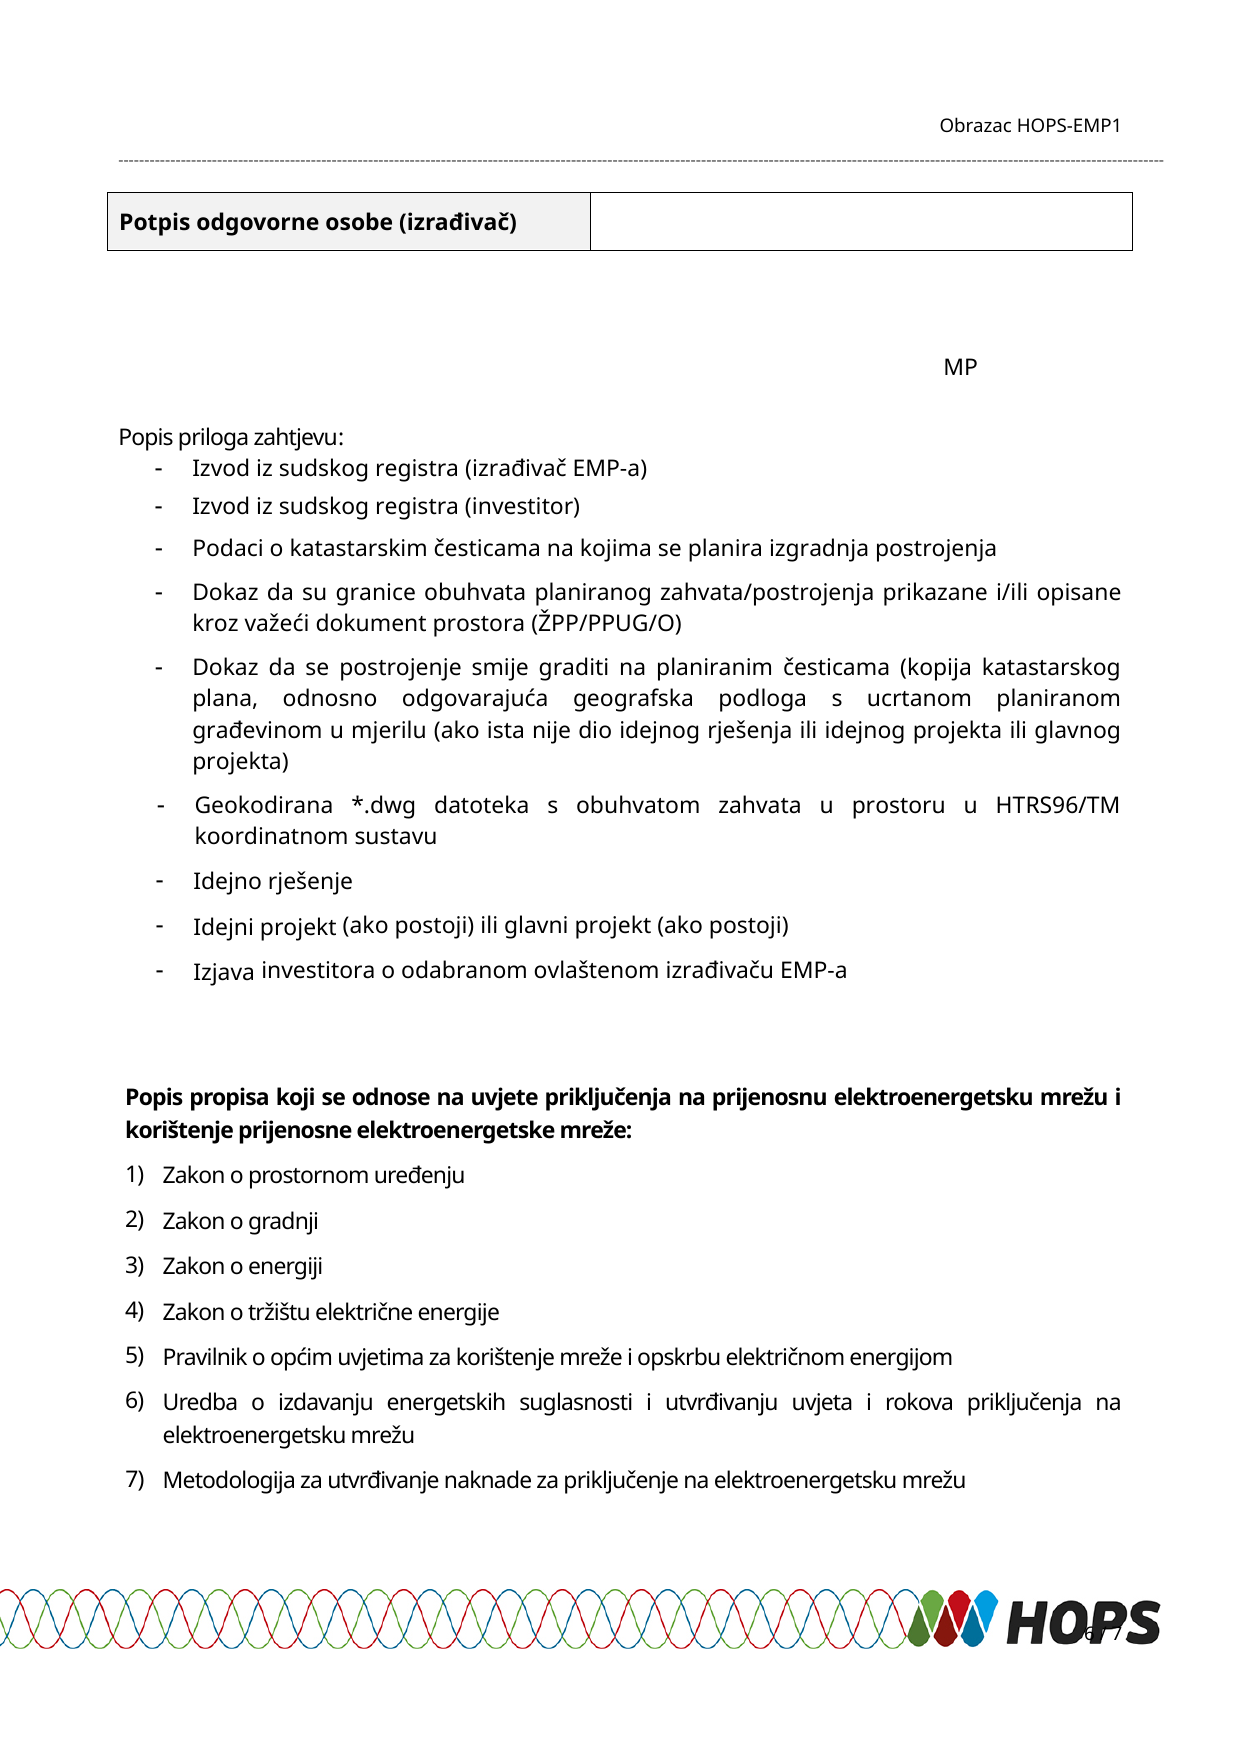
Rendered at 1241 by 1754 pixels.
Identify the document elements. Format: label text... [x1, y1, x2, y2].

text Popis priloga zahtjevu: [118, 419, 1118, 452]
list Pravilnik o općim uvjetima za korištenje mreže i opskrbu električnom energijom [125, 1339, 1122, 1372]
list Zakon o energiji [125, 1248, 1122, 1281]
list Izjava investitora o odabranom ovlaštenom izrađivaču EMP-a [156, 954, 1122, 987]
list Zakon o prostornom uređenju [125, 1158, 1122, 1191]
list Geokodirana *.dwg datoteka s obuhvatom zahvata u prostoru u HTRS96/TM koordinatnom sustavu [157, 788, 1122, 851]
list Idejni projekt (ako postoji) ili glavni projekt (ako postoji) [156, 909, 1122, 942]
list Dokaz da se postrojenje smije graditi na planiranim česticama (kopija katastarskog plana, odnosno odgovarajuća geografska podloga s ucrtanom planiranom građevinom u mjerilu (ako ista nije dio idejnog rješenja ili idejnog projekta ili glavnog projekta) [155, 651, 1122, 776]
list Idejno rješenje [156, 863, 1122, 896]
list Dokaz da su granice obuhvata planiranog zahvata/postrojenja prikazane i/ili opisane kroz važeći dokument prostora (ŽPP/PPUG/O) [155, 576, 1122, 638]
picture [0, 1589, 1162, 1649]
list Zakon o tržištu električne energije [125, 1294, 1122, 1327]
list Metodologija za utvrđivanje naknade za priključenje na elektroenergetsku mrežu [125, 1463, 1122, 1495]
list Zakon o gradnji [125, 1203, 1122, 1236]
table_header [591, 193, 1132, 249]
table_header Potpis odgovorne osobe (izrađivač) [108, 193, 590, 249]
list Izvod iz sudskog registra (izrađivač EMP-a) [154, 456, 1122, 481]
list Izvod iz sudskog registra (investitor) [154, 494, 1122, 520]
text Popis propisa koji se odnose na uvjete priključenja na prijenosnu elektroenergetsku mrežu i korištenje prijenosne elektroenergetske mreže: [125, 1080, 1122, 1145]
list Podaci o katastarskim česticama na kojima se planira izgradnja postrojenja [155, 532, 1122, 563]
list Uredba o izdavanju energetskih suglasnosti i utvrđivanju uvjeta i rokova priključenja na elektroenergetsku mrežu [125, 1384, 1122, 1450]
text MP [906, 351, 1122, 382]
